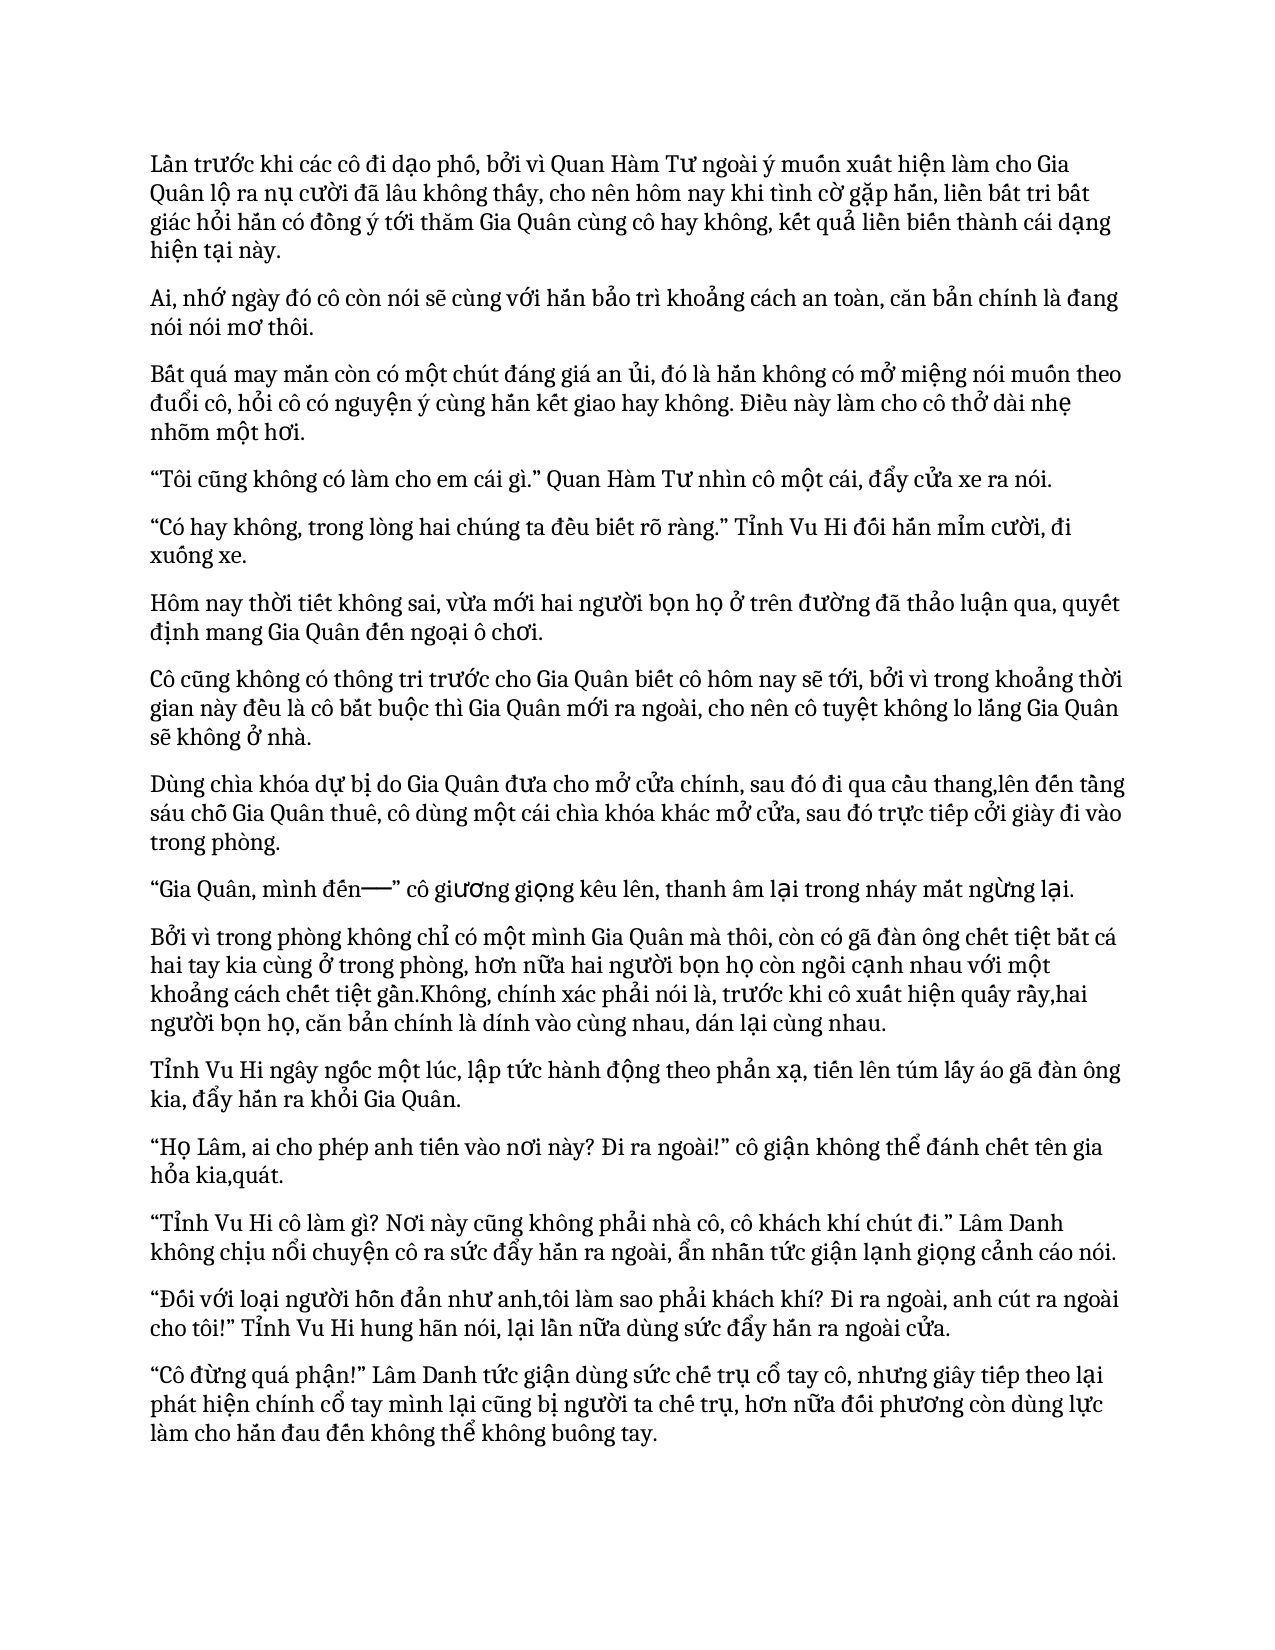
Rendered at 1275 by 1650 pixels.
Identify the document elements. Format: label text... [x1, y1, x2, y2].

text Cô cũng không có thông tri trước cho Gia Quân biết cô hôm nay sẽ tới, bởi vì trong khoảng thời gian này đều là cô bắt buộc thì Gia Quân mới ra ngoài, cho nên cô tuyệt không lo lắng Gia Quân sẽ không ở nhà. [150, 665, 1125, 751]
text Bất quá may mắn còn có một chút đáng giá an ủi, đó là hắn không có mở miệng nói muốn theo đuổi cô, hỏi cô có nguyện ý cùng hắn kết giao hay không. Điều này làm cho cô thở dài nhẹ nhõm một hơi. [150, 360, 1125, 446]
text Tỉnh Vu Hi ngây ngốc một lúc, lập tức hành động theo phản xạ, tiến lên túm lấy áo gã đàn ông kia, đẩy hắn ra khỏi Gia Quân. [150, 1056, 1125, 1114]
text Bởi vì trong phòng không chỉ có một mình Gia Quân mà thôi, còn có gã đàn ông chết tiệt bắt cá hai tay kia cùng ở trong phòng, hơn nữa hai người bọn họ còn ngồi cạnh nhau với một khoảng cách chết tiệt gần.Không, chính xác phải nói là, trước khi cô xuất hiện quấy rầy,hai người bọn họ, căn bản chính là dính vào cùng nhau, dán lại cùng nhau. [150, 922, 1125, 1037]
text “Đối với loại người hỗn đản như anh,tôi làm sao phải khách khí? Đi ra ngoài, anh cút ra ngoài cho tôi!” Tỉnh Vu Hi hung hãn nói, lại lần nữa dùng sức đẩy hắn ra ngoài cửa. [150, 1285, 1125, 1342]
text Lần trước khi các cô đi dạo phố, bởi vì Quan Hàm Tư ngoài ý muốn xuất hiện làm cho Gia Quân lộ ra nụ cười đã lâu không thấy, cho nên hôm nay khi tình cờ gặp hắn, liền bất tri bất giác hỏi hắn có đồng ý tới thăm Gia Quân cùng cô hay không, kết quả liền biến thành cái dạng hiện tại này. [150, 150, 1125, 265]
text Dùng chìa khóa dự bị do Gia Quân đưa cho mở cửa chính, sau đó đi qua cầu thang,lên đến tầng sáu chỗ Gia Quân thuê, cô dùng một cái chìa khóa khác mở cửa, sau đó trực tiếp cởi giày đi vào trong phòng. [150, 770, 1125, 856]
text Hôm nay thời tiết không sai, vừa mới hai người bọn họ ở trên đường đã thảo luận qua, quyết định mang Gia Quân đến ngoại ô chơi. [150, 589, 1125, 646]
text “Họ Lâm, ai cho phép anh tiến vào nơi này? Đi ra ngoài!” cô giận không thể đánh chết tên gia hỏa kia,quát. [150, 1132, 1125, 1190]
text “Gia Quân, mình đến──” cô giương giọng kêu lên, thanh âm lại trong nháy mắt ngừng lại. [150, 875, 1125, 904]
text “Tỉnh Vu Hi cô làm gì? Nơi này cũng không phải nhà cô, cô khách khí chút đi.” Lâm Danh không chịu nổi chuyện cô ra sức đẩy hắn ra ngoài, ẩn nhẫn tức giận lạnh giọng cảnh cáo nói. [150, 1209, 1125, 1266]
text “Có hay không, trong lòng hai chúng ta đều biết rõ ràng.” Tỉnh Vu Hi đối hắn mỉm cười, đi xuống xe. [150, 512, 1125, 570]
text “Tôi cũng không có làm cho em cái gì.” Quan Hàm Tư nhìn cô một cái, đẩy cửa xe ra nói. [150, 465, 1125, 494]
text Ai, nhớ ngày đó cô còn nói sẽ cùng với hắn bảo trì khoảng cách an toàn, căn bản chính là đang nói nói mơ thôi. [150, 284, 1125, 341]
text “Cô đừng quá phận!” Lâm Danh tức giận dùng sức chế trụ cổ tay cô, nhưng giây tiếp theo lại phát hiện chính cổ tay mình lại cũng bị người ta chế trụ, hơn nữa đối phương còn dùng lực làm cho hắn đau đến không thể không buông tay. [150, 1361, 1125, 1447]
